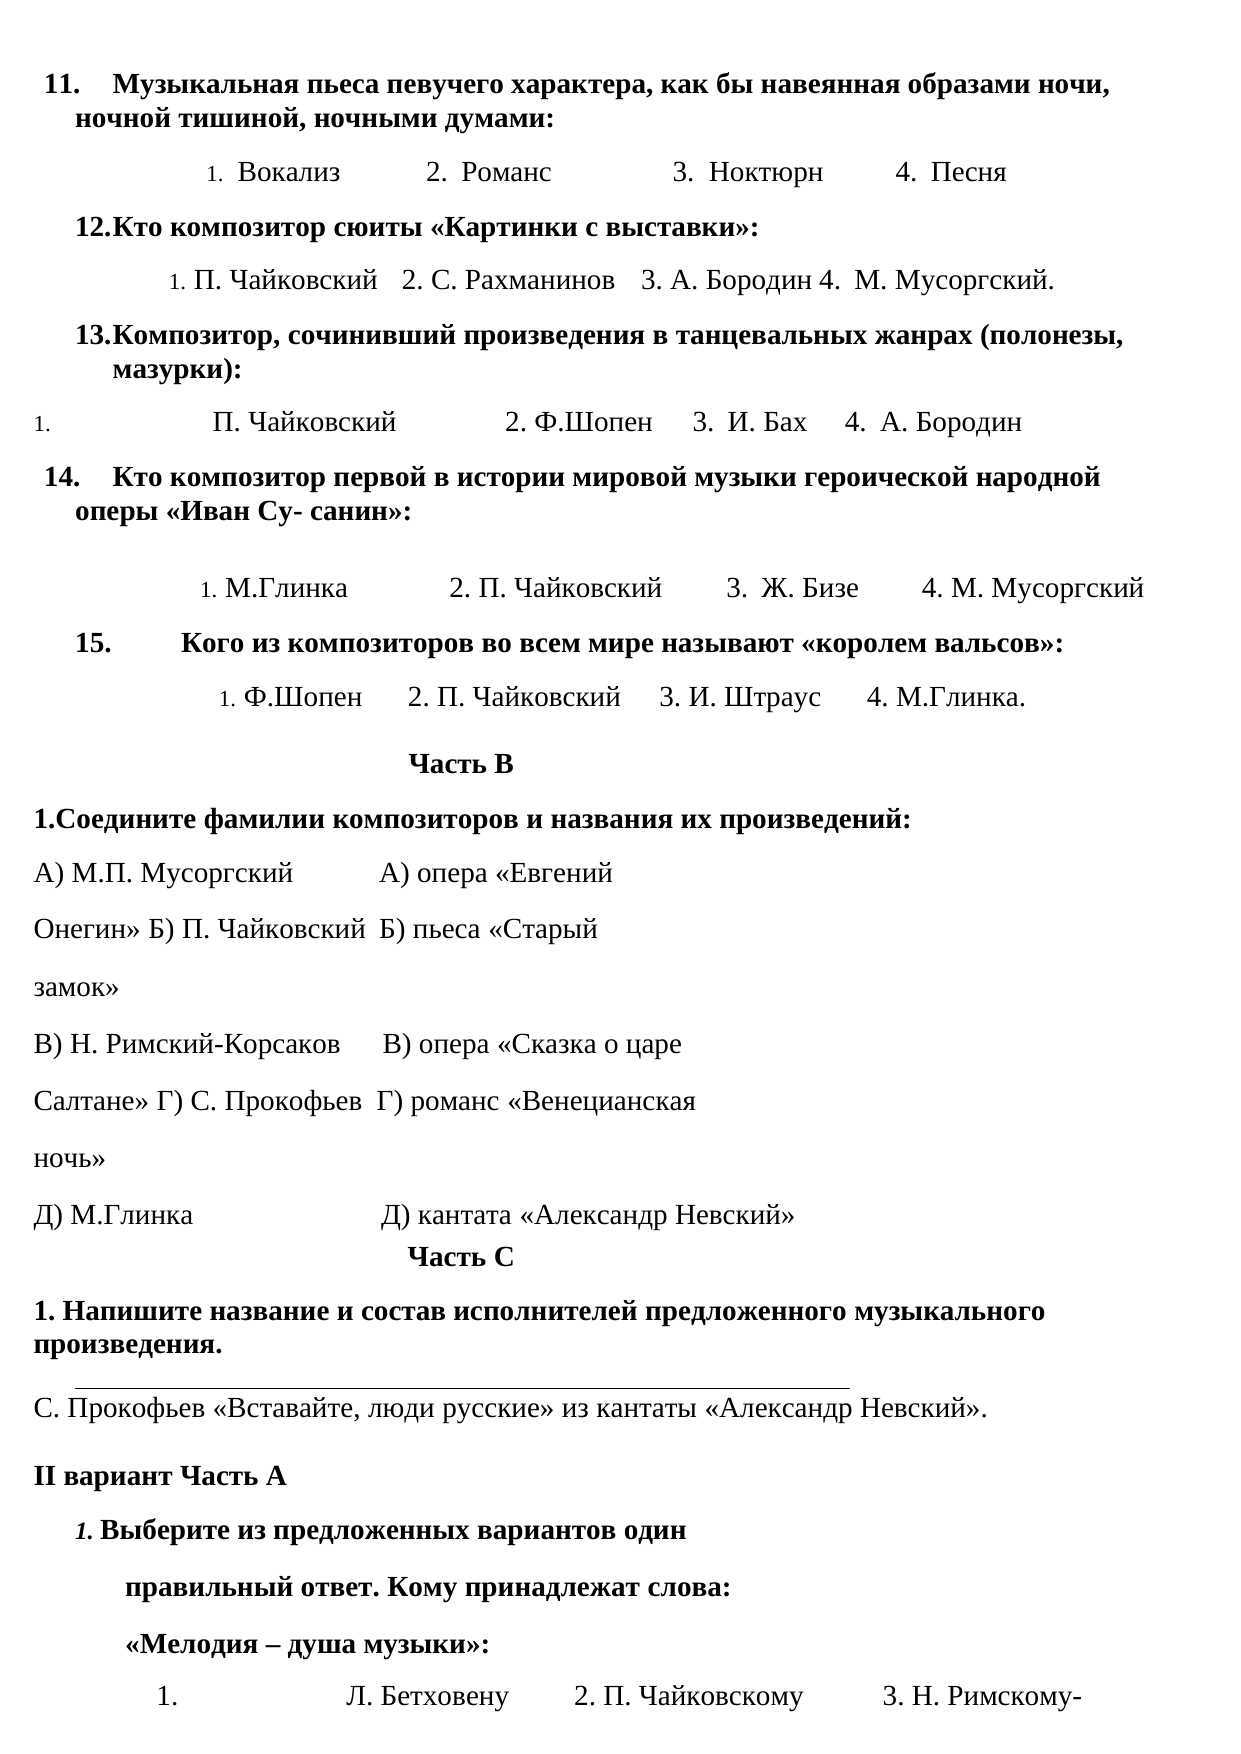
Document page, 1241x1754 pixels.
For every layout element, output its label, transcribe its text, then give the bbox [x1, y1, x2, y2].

list Ф.Шопен 2. П. Чайковский 3. И. Штраус 4. М.Глинка. [219, 679, 1180, 713]
text Д) М.Глинка Д) кантата «Александр Невский» [33, 1197, 1180, 1231]
text II вариант Часть А [33, 1458, 622, 1491]
list Композитор, сочинивший произведения в танцевальных жанрах (полонезы, мазурки): [75, 317, 1180, 384]
list Выберите из предложенных вариантов один правильный ответ. Кому принадлежат слова: «Мелодия – душа музыки»: [75, 1512, 830, 1659]
list М.Глинка 2. П. Чайковский 3. Ж. Бизе 4. М. Мусоргский [200, 570, 1180, 604]
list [156, 1683, 1180, 1711]
list Кто композитор сюиты «Картинки с выставки»: [75, 209, 1180, 242]
list П. Чайковский 2. С. Рахманинов 3. А. Бородин 4. М. Мусоргский. [169, 262, 1180, 296]
text В) Н. Римский-Корсаков В) опера «Сказка о царе Салтане» Г) С. Прокофьев Г) романс «Венецианская ночь» [33, 1026, 752, 1173]
list Кто композитор первой в истории мировой музыки героической народной оперы «Иван Су- санин»: [44, 459, 1138, 526]
list Кого из композиторов во всем мире называют «королем вальсов»: [75, 625, 1180, 659]
list П. Чайковский 2. Ф.Шопен 3. И. Бах 4. А. Бородин [33, 404, 1167, 438]
text Часть С [33, 1239, 888, 1272]
list Музыкальная пьеса певучего характера, как бы навеянная образами ночи, ночной тишиной, ночными думами: [44, 67, 1155, 134]
text 1. Напишите название и состав исполнителей предложенного музыкального произведения. [33, 1293, 1180, 1360]
text А) М.П. Мусоргский А) опера «Евгений Онегин» Б) П. Чайковский Б) пьеса «Старый замок» [33, 855, 679, 1002]
text Часть В [33, 746, 888, 780]
list Вокализ 2. Романс 3. Ноктюрн 4. Песня [206, 154, 1180, 187]
text 1.Соедините фамилии композиторов и названия их произведений: [33, 801, 1180, 834]
text С. Прокофьев «Вставайте, люди русские» из кантаты «Александр Невский». [33, 1361, 1180, 1424]
